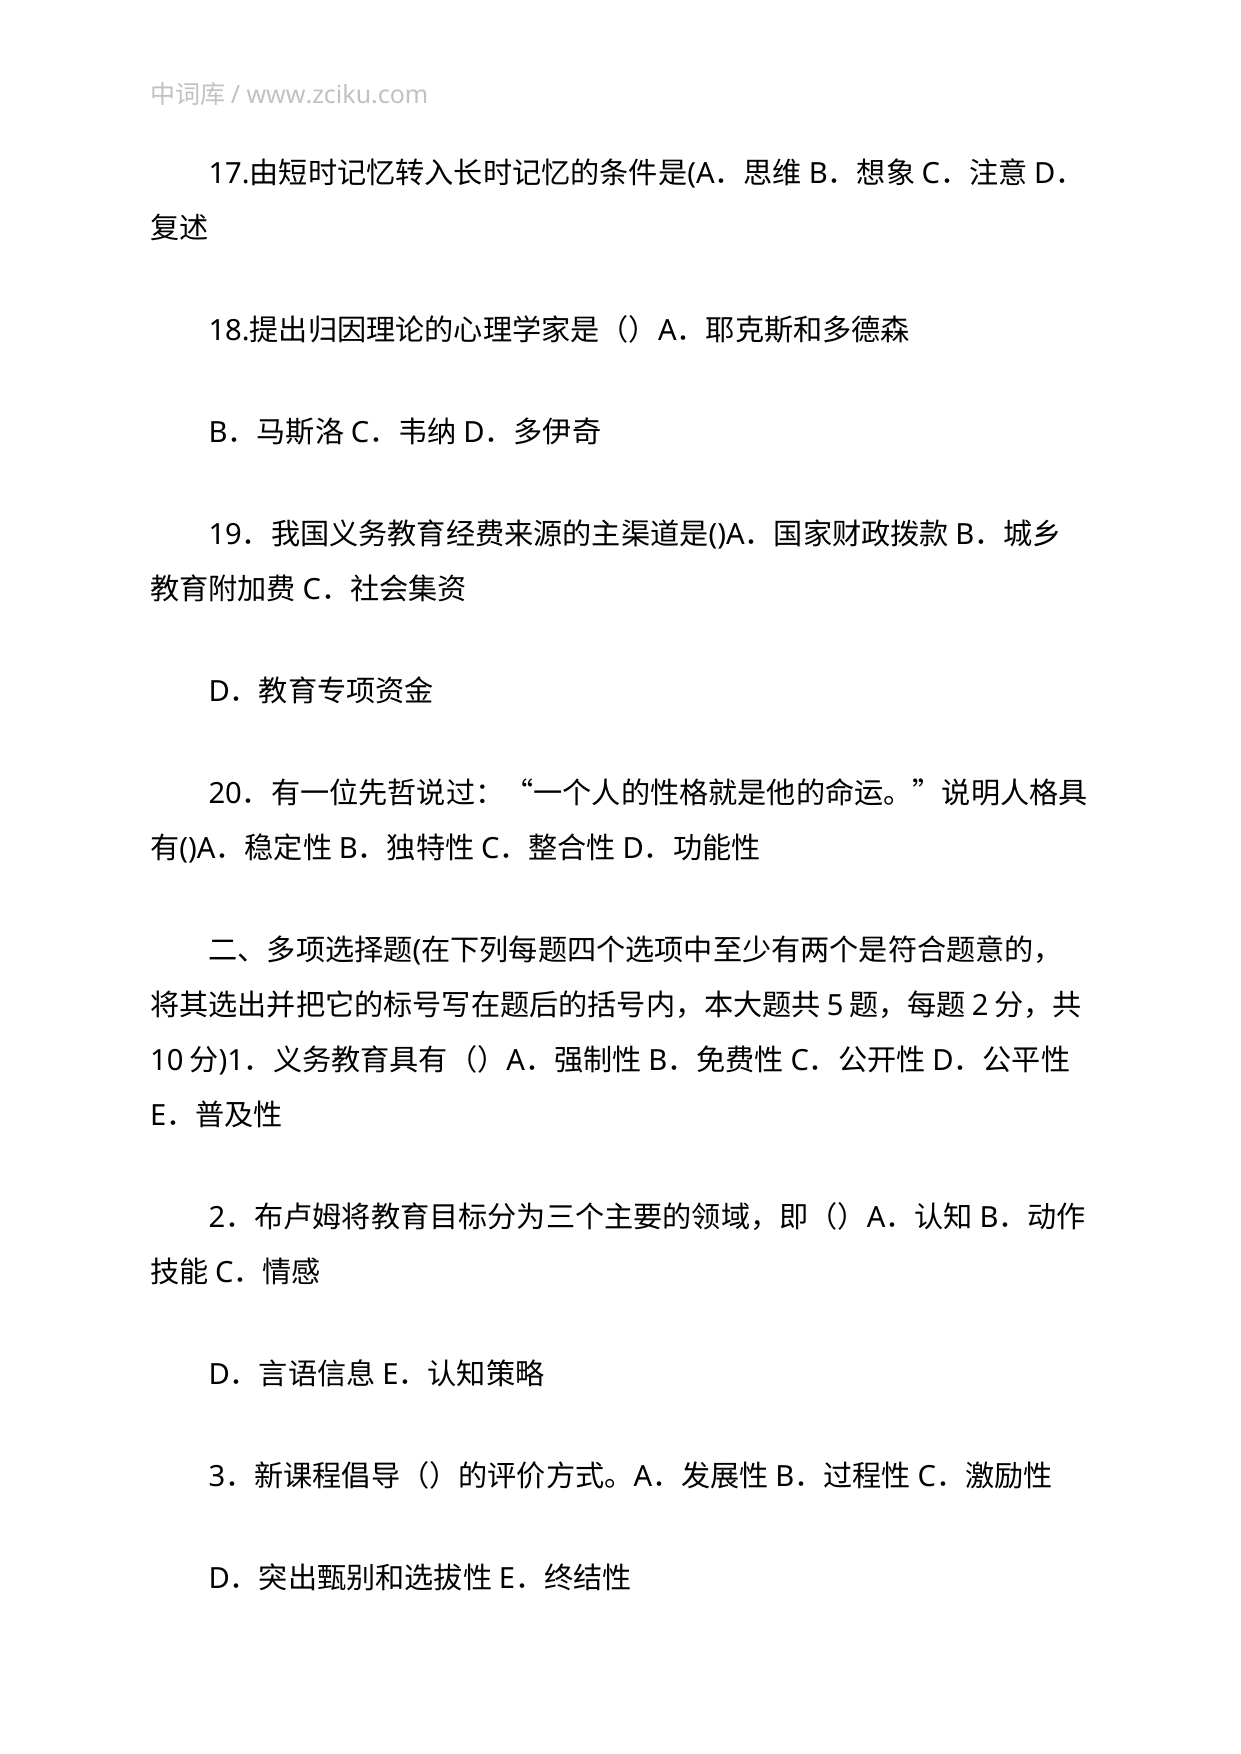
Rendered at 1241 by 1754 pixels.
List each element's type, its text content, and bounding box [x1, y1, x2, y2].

text D．突出甄别和选拔性 E．终结性 [150, 1554, 1090, 1597]
text D．言语信息 E．认知策略 [150, 1351, 1090, 1393]
text 二、多项选择题(在下列每题四个选项中至少有两个是符合题意的，将其选出并把它的标号写在题后的括号内，本大题共5题，每题2分，共10分)1．义务教育具有（）A．强制性 B．免费性 C．公开性 D．公平性 E．普及性 [150, 927, 1090, 1134]
text B．马斯洛 C．韦纳 D．多伊奇 [150, 409, 1090, 451]
text 19．我国义务教育经费来源的主渠道是()A．国家财政拨款 B．城乡教育附加费 C．社会集资 [150, 511, 1090, 608]
text 20．有一位先哲说过：“一个人的性格就是他的命运。”说明人格具有()A．稳定性 B．独特性 C．整合性 D．功能性 [150, 770, 1090, 867]
text 2．布卢姆将教育目标分为三个主要的领域，即（）A．认知 B．动作技能 C．情感 [150, 1194, 1090, 1291]
text D．教育专项资金 [150, 668, 1090, 710]
text 3．新课程倡导（）的评价方式。A．发展性 B．过程性 C．激励性 [150, 1453, 1090, 1495]
text 17.由短时记忆转入长时记忆的条件是(A．思维 B．想象 C．注意 D．复述 [150, 150, 1090, 247]
text 18.提出归因理论的心理学家是（）A．耶克斯和多德森 [150, 307, 1090, 349]
